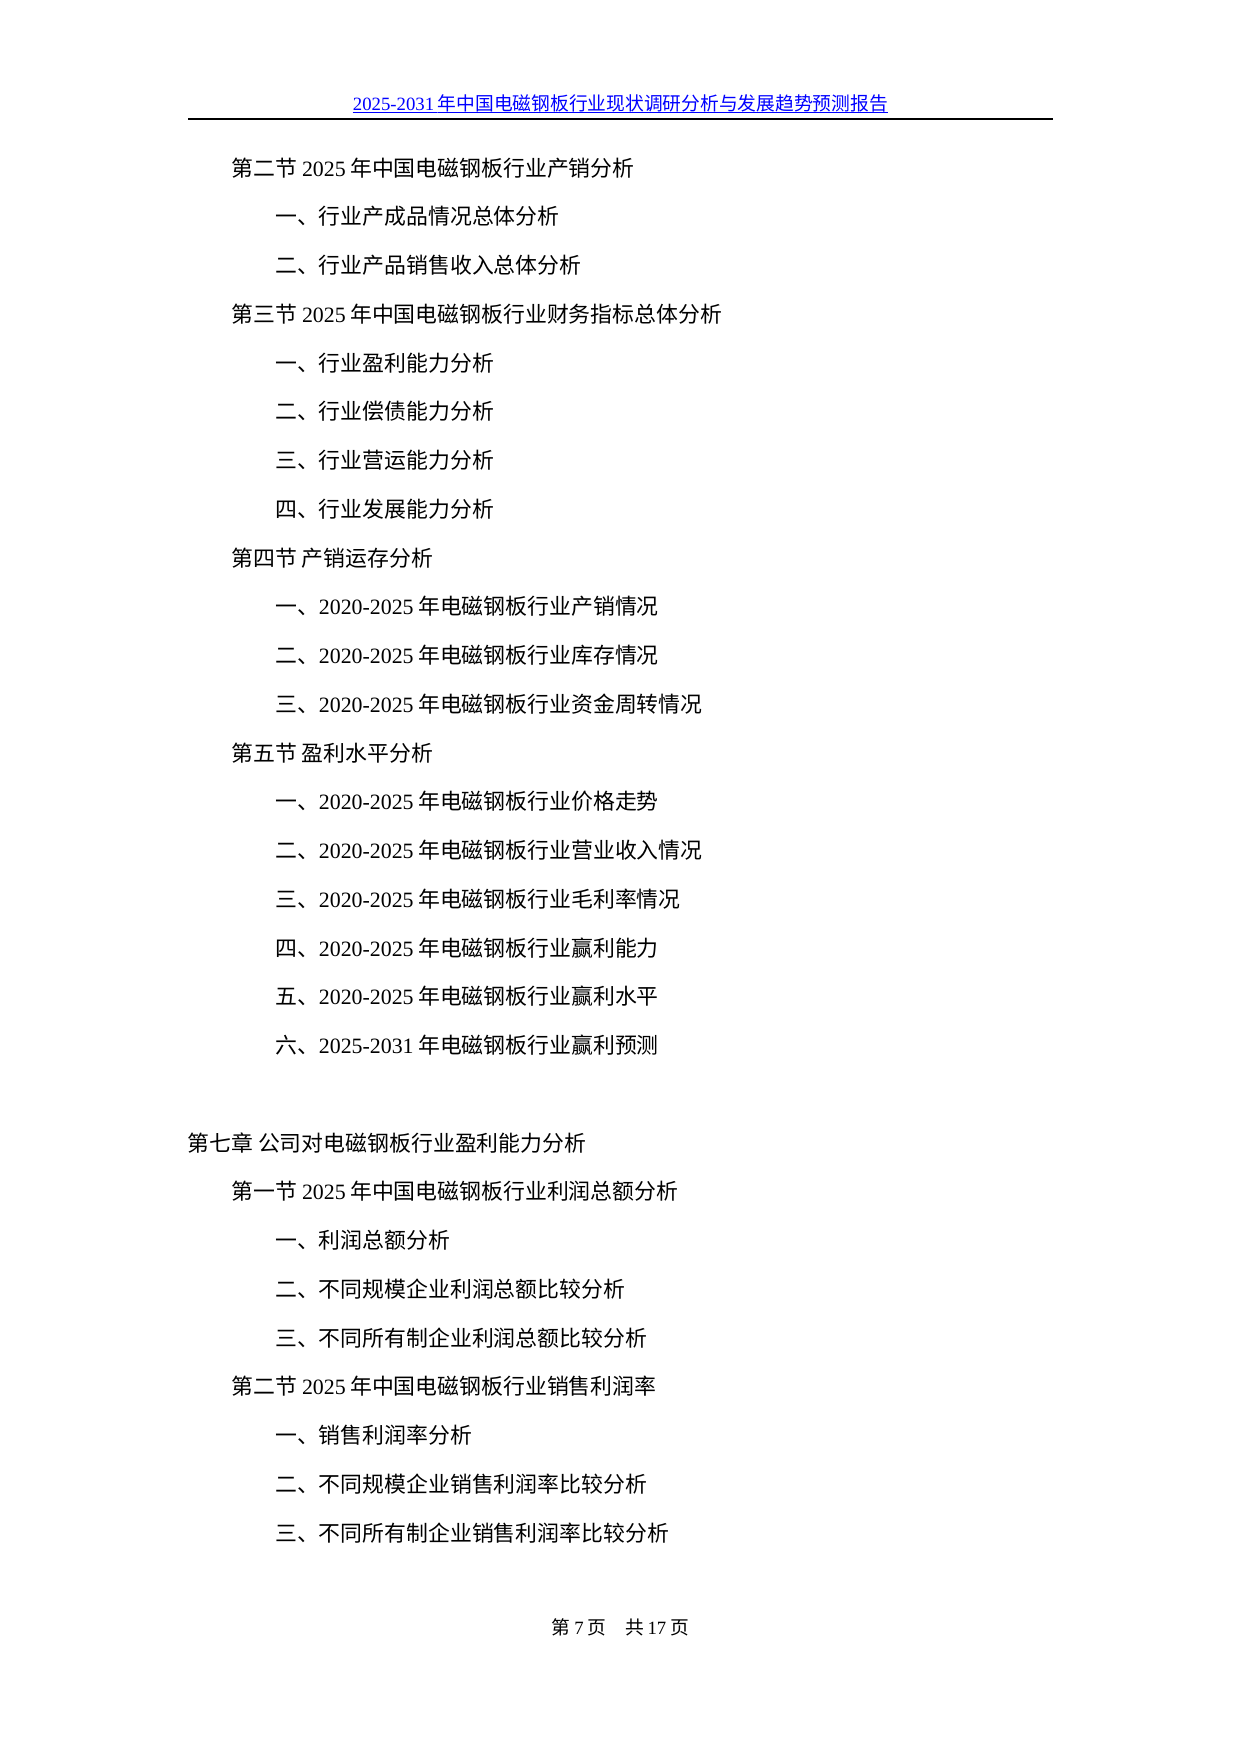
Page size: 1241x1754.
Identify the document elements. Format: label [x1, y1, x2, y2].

text [187, 150, 1053, 1548]
